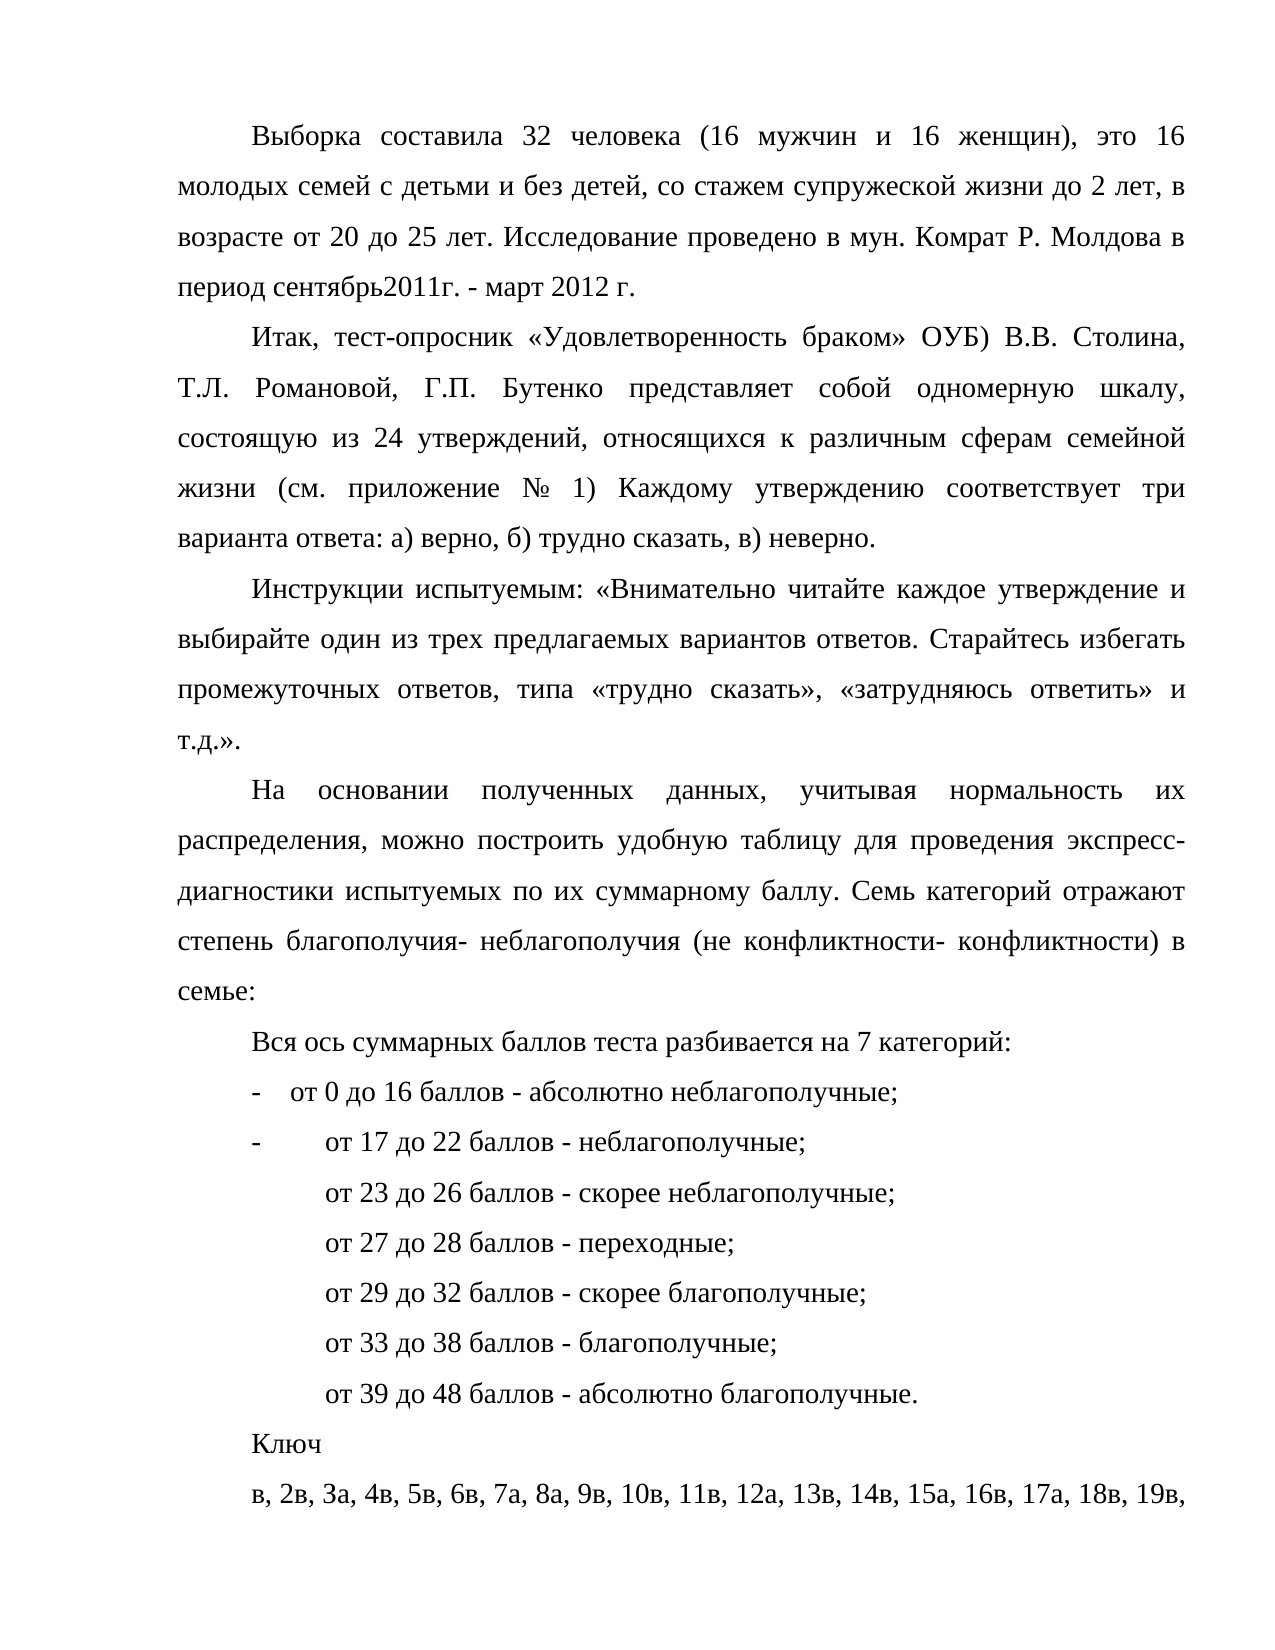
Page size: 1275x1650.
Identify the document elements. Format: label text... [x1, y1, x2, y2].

text от 23 до 26 баллов - скорее неблагополучные; [177, 1175, 1186, 1208]
text Итак, тест-опросник «Удовлетворенность браком» ОУБ) В.В. Столина, Т.Л. Романовой, Г.П. Бутенко представляет собой одномерную шкалу, состоящую из 24 утверждений, относящихся к различным сферам семейной жизни (см. приложение № 1) Каждому утверждению соответствует три варианта ответа: а) верно, б) трудно сказать, в) неверно. [177, 319, 1186, 554]
text - от 0 до 16 баллов - абсолютно неблагополучные; [177, 1074, 1186, 1108]
text от 27 до 28 баллов - переходные; [177, 1225, 1186, 1258]
text Вся ось суммарных баллов теста разбивается на 7 категорий: [177, 1024, 1186, 1057]
text Выборка составила 32 человека (16 мужчин и 16 женщин), это 16 молодых семей с детьми и без детей, со стажем супружеской жизни до 2 лет, в возрасте от 20 до 25 лет. Исследование проведено в мун. Комрат Р. Молдова в период сентябрь2011г. - март 2012 г. [177, 118, 1186, 303]
text Инструкции испытуемым: «Внимательно читайте каждое утверждение и выбирайте один из трех предлагаемых вариантов ответов. Старайтесь избегать промежуточных ответов, типа «трудно сказать», «затрудняюсь ответить» и т.д.». [177, 571, 1186, 755]
text от 33 до 38 баллов - благополучные; [177, 1326, 1186, 1359]
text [177, 1477, 1186, 1510]
text от 39 до 48 баллов - абсолютно благополучные. [177, 1376, 1186, 1409]
text от 29 до 32 баллов - скорее благополучные; [177, 1275, 1186, 1309]
text На основании полученных данных, учитывая нормальность их распределения, можно построить удобную таблицу для проведения экспресс-диагностики испытуемых по их суммарному баллу. Семь категорий отражают степень благополучия- неблагополучия (не конфликтности- конфликтности) в семье: [177, 772, 1186, 1007]
text Ключ [177, 1426, 1186, 1460]
text - от 17 до 22 баллов - неблагополучные; [177, 1124, 1186, 1158]
